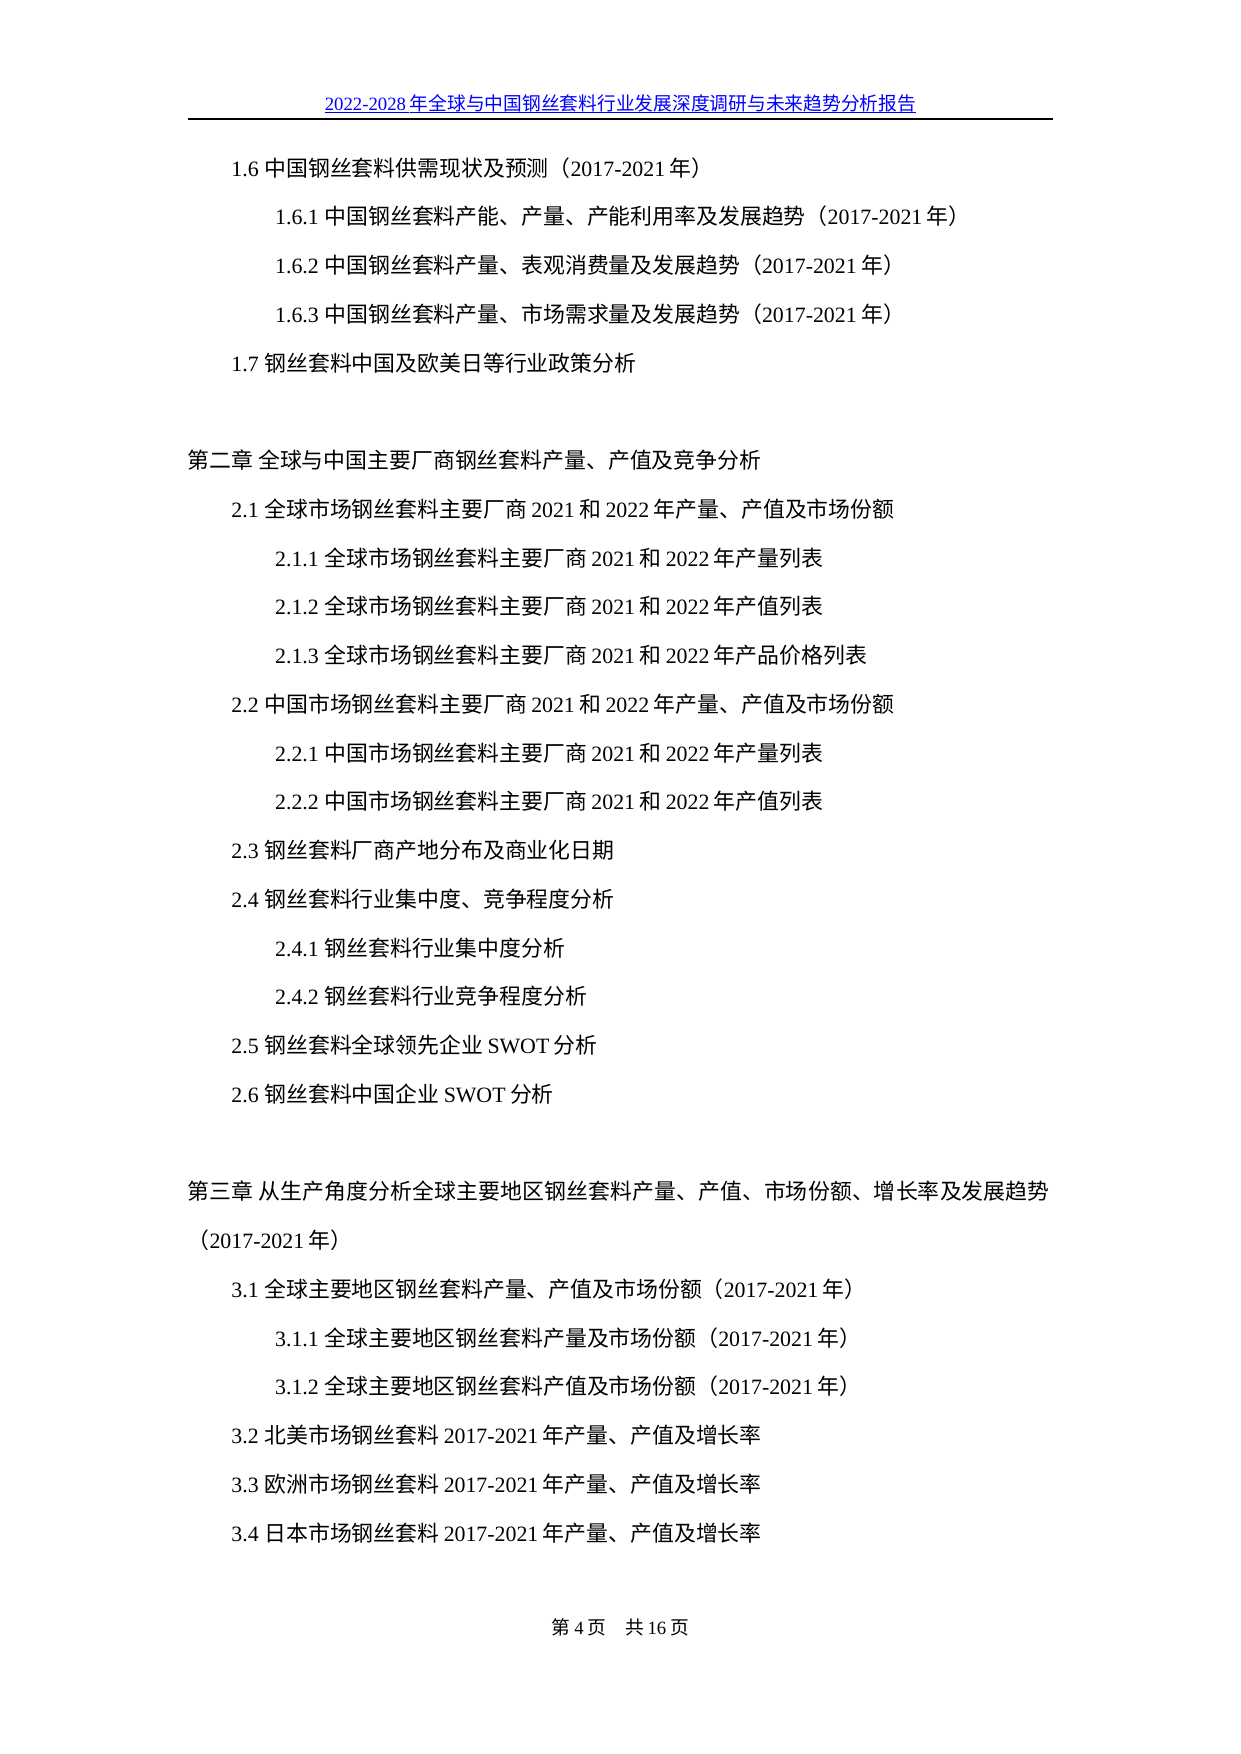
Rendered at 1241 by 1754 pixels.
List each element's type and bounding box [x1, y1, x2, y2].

text [187, 150, 1053, 1548]
